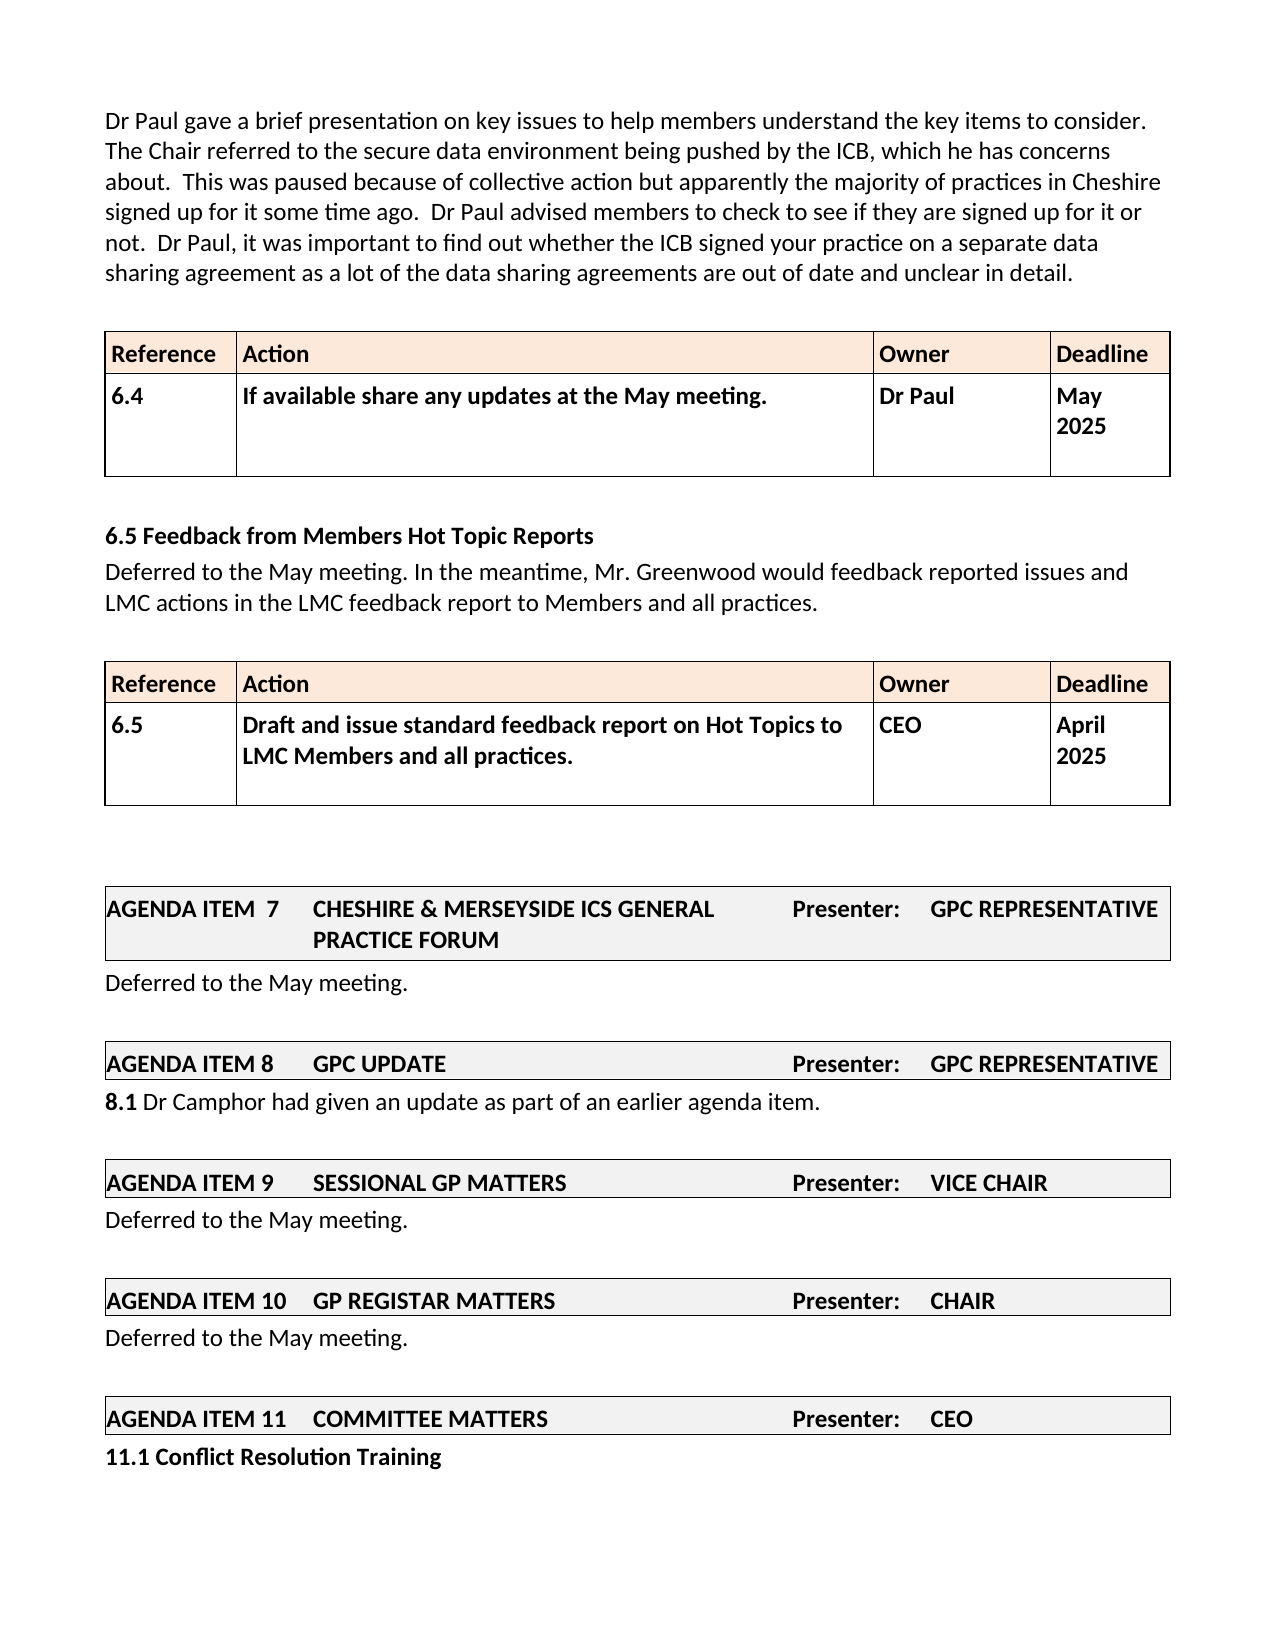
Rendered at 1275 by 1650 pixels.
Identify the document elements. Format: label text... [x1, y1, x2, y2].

table_header AGENDA ITEM 9 [106, 1160, 312, 1197]
table_header GP REGISTAR MATTERS [312, 1279, 792, 1315]
table_header Reference [106, 662, 236, 702]
table_header Presenter: [792, 1279, 930, 1315]
table_header CHAIR [930, 1279, 1170, 1315]
table_cell CEO [874, 703, 1050, 805]
table_header GPC UPDATE [312, 1042, 792, 1078]
table_header AGENDA ITEM 10 [106, 1279, 312, 1315]
table_header Deadline [1051, 332, 1169, 372]
table_cell 6.4 [106, 374, 236, 476]
table_header SESSIONAL GP MATTERS [312, 1160, 792, 1197]
table_header Deadline [1051, 662, 1169, 702]
table_cell Draft and issue standard feedback report on Hot Topics to LMC Members and all practices. [237, 703, 873, 805]
table_header Owner [874, 332, 1050, 372]
table_cell April 2025 [1051, 703, 1169, 805]
table_header AGENDA ITEM 8 [106, 1042, 312, 1078]
text 8.1 Dr Camphor had given an update as part of an earlier agenda item. [105, 1086, 1170, 1116]
table_header Owner [874, 662, 1050, 702]
text Deferred to the May meeting. [105, 1322, 1170, 1353]
table_header Presenter: [792, 887, 930, 960]
table_cell May 2025 [1051, 374, 1169, 476]
text 11.1 Conflict Resolution Training [105, 1441, 1170, 1471]
table_header VICE CHAIR [930, 1160, 1170, 1197]
table_header CHESHIRE & MERSEYSIDE ICS GENERAL PRACTICE FORUM [312, 887, 792, 960]
text Deferred to the May meeting. [105, 967, 1170, 998]
table_header GPC REPRESENTATIVE [930, 887, 1170, 960]
table_header Action [237, 332, 873, 372]
table_header AGENDA ITEM 7 [106, 887, 312, 960]
table_header GPC REPRESENTATIVE [930, 1042, 1170, 1078]
table_header Presenter: [792, 1397, 930, 1433]
table_header Reference [106, 332, 236, 372]
text Deferred to the May meeting. [105, 1204, 1170, 1235]
text Dr Paul gave a brief presentation on key issues to help members understand the key items to consider. The Chair referred to the secure data environment being pushed by the ICB, which he has concerns about. This was paused because of collective action but apparently the majority of practices in Cheshire signed up for it some time ago. Dr Paul advised members to check to see if they are signed up for it or not. Dr Paul, it was important to find out whether the ICB signed your practice on a separate data sharing agreement as a lot of the data sharing agreements are out of date and unclear in detail. [105, 105, 1170, 288]
table_header Presenter: [792, 1160, 930, 1197]
table_cell Dr Paul [874, 374, 1050, 476]
table_cell If available share any updates at the May meeting. [237, 374, 873, 476]
table_header COMMITTEE MATTERS [312, 1397, 792, 1433]
text 6.5 Feedback from Members Hot Topic Reports [105, 520, 1170, 550]
text Deferred to the May meeting. In the meantime, Mr. Greenwood would feedback reported issues and LMC actions in the LMC feedback report to Members and all practices. [105, 557, 1170, 618]
table_header AGENDA ITEM 11 [106, 1397, 312, 1433]
table_header CEO [930, 1397, 1170, 1433]
table_cell 6.5 [106, 703, 236, 805]
table_header Presenter: [792, 1042, 930, 1078]
table_header Action [237, 662, 873, 702]
